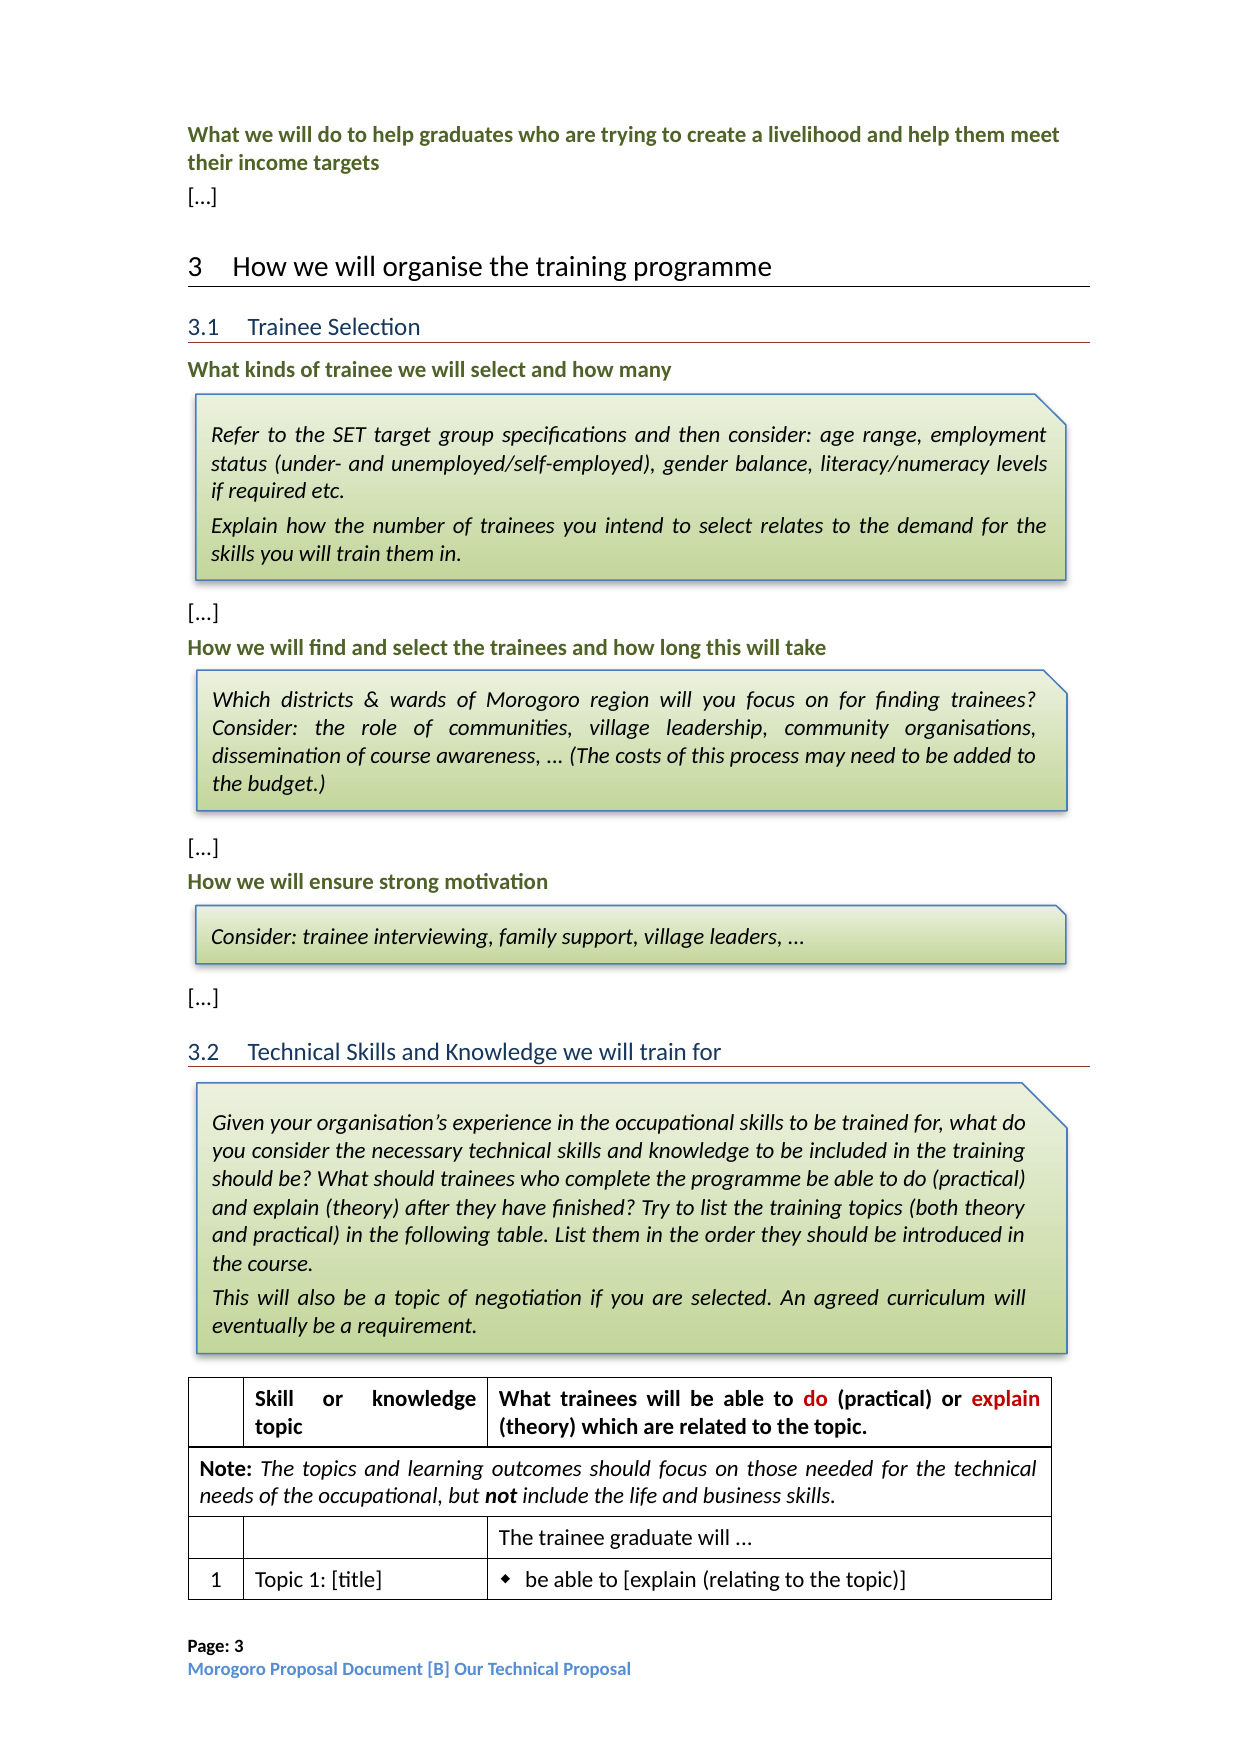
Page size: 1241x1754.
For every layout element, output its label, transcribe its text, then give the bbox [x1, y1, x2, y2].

table_cell Topic 1: [title] [244, 1559, 487, 1599]
table_header Skill or knowledge topic [244, 1378, 487, 1446]
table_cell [488, 1559, 1051, 1599]
table_cell [189, 1517, 243, 1557]
table_header What trainees will be able to do (practical) or explain (theory) which are related to the topic. [488, 1378, 1051, 1446]
subtitle Trainee Selection [187, 312, 1090, 343]
subtitle How we will organise the training programme [187, 248, 1090, 287]
text [...] [187, 983, 1090, 1011]
subtitle Technical Skills and Knowledge we will train for [187, 1036, 1090, 1067]
table_header [189, 1378, 243, 1446]
table_cell Note: The topics and learning outcomes should focus on those needed for the technical needs of the occupational, but not include the life and business skills. [189, 1448, 1051, 1516]
text [...] [187, 833, 1090, 861]
subtitle How we will ensure strong motivation [187, 867, 1090, 895]
table_cell 1 [189, 1559, 243, 1599]
subtitle What kinds of trainee we will select and how many [187, 356, 1090, 384]
text […] [187, 182, 1090, 210]
table_cell [244, 1517, 487, 1557]
text [...] [187, 598, 1090, 626]
table_cell The trainee graduate will ... [488, 1517, 1051, 1557]
subtitle How we will find and select the trainees and how long this will take [187, 633, 1090, 661]
subtitle What we will do to help graduates who are trying to create a livelihood and help them meet their income targets [187, 120, 1090, 176]
